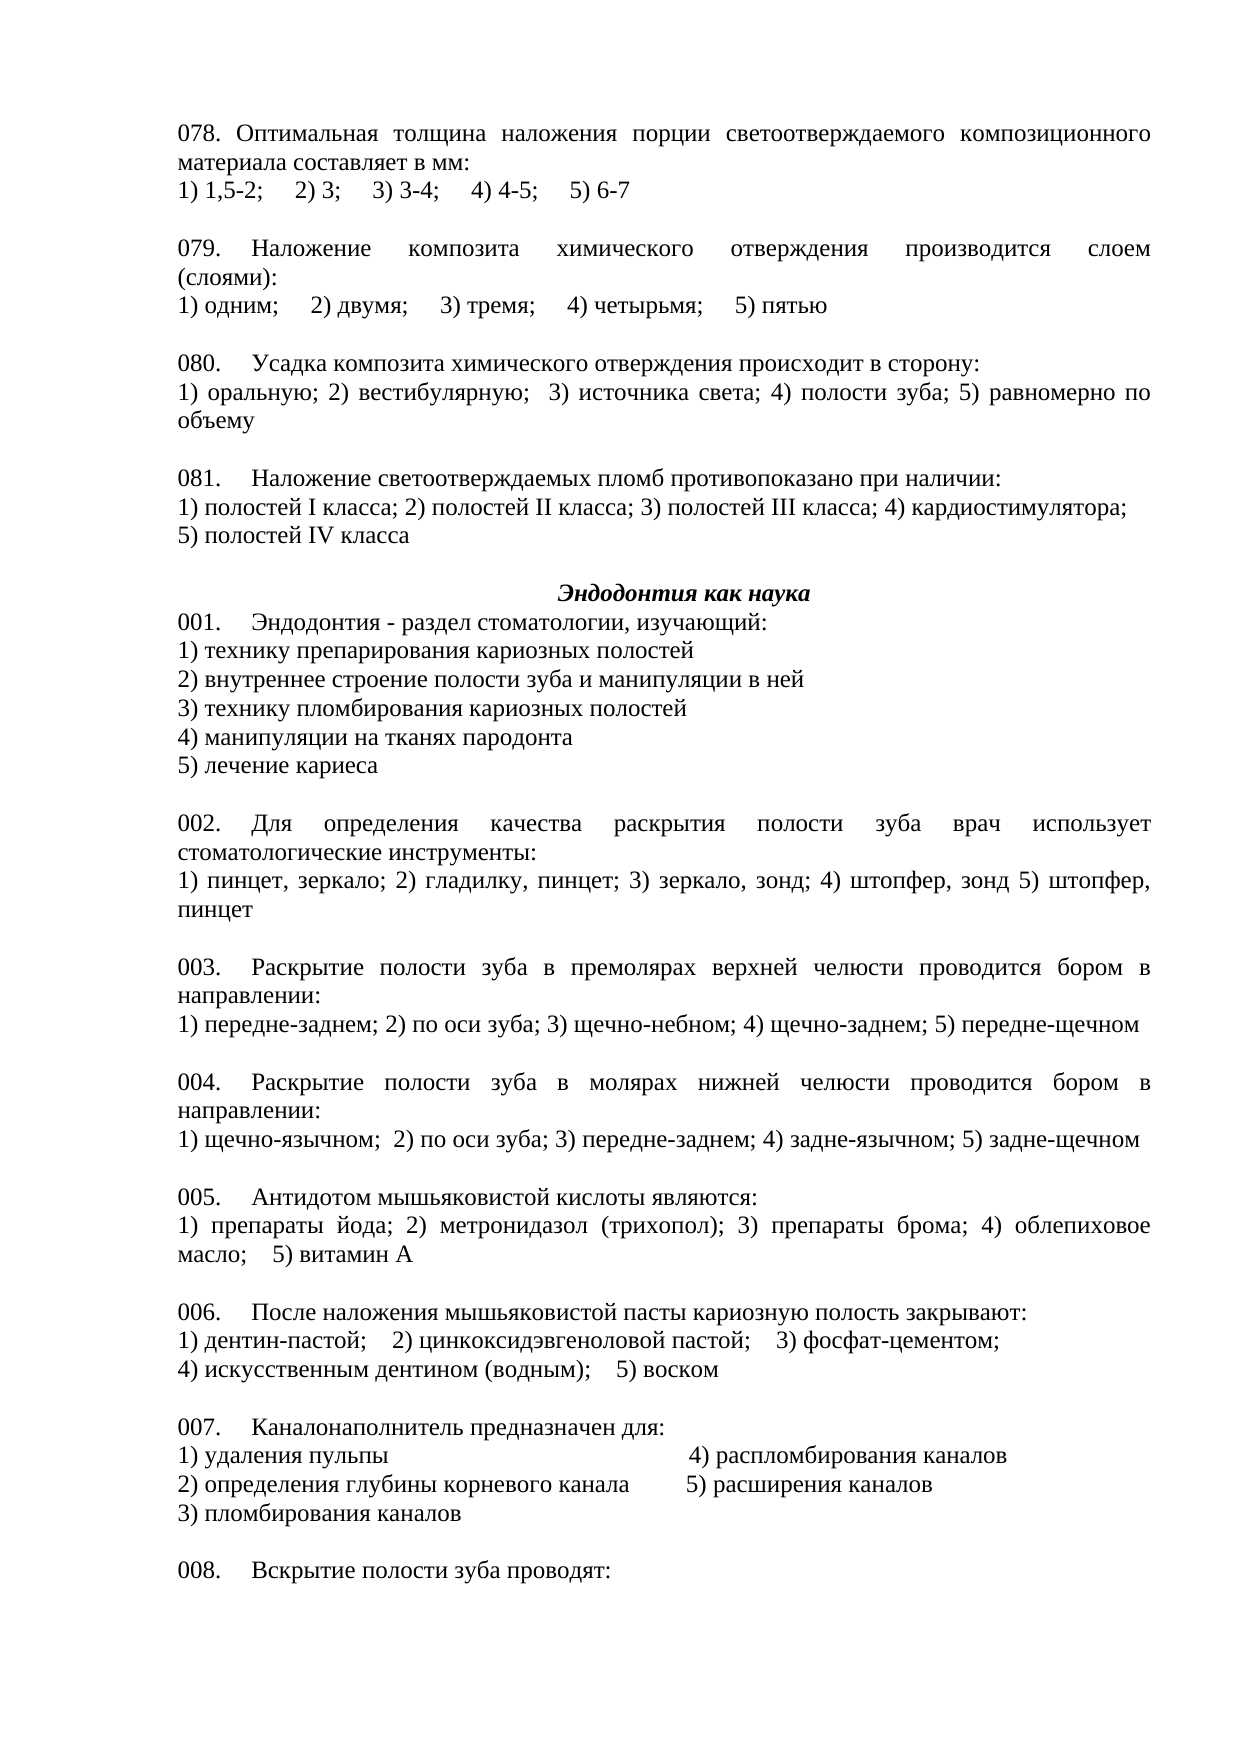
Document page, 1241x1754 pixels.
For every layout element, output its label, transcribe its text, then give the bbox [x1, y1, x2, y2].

text 001. Эндодонтия - раздел стоматологии, изучающий: [177, 607, 1152, 636]
text 1) удаления пульпы 4) распломбирования каналов [177, 1441, 1152, 1469]
text 002. Для определения качества раскрытия полости зуба врач использует стоматологические инструменты: [177, 808, 1152, 866]
text 5) лечение кариеса [177, 751, 1152, 779]
text 4) манипуляции на тканях пародонта [177, 722, 1152, 751]
text 004. Раскрытие полости зуба в молярах нижней челюсти проводится бором в направлении: [177, 1067, 1152, 1124]
text 3) технику пломбирования кариозных полостей [177, 693, 1152, 722]
text 4) искусственным дентином (водным); 5) воском [177, 1354, 1152, 1383]
text 1) технику препарирования кариозных полостей [177, 636, 1152, 664]
text 1) дентин-пастой; 2) цинкоксидэвгеноловой пастой; 3) фосфат-цементом; [177, 1326, 1152, 1354]
text 3) пломбирования каналов [177, 1498, 1152, 1527]
text 007. Каналонаполнитель предназначен для: [177, 1412, 1152, 1441]
text 080. Усадка композита химического отверждения происходит в сторону: [177, 348, 1152, 377]
text 079. Наложение композита химического отверждения производится слоем (слоями): [177, 233, 1152, 291]
text 1) 1,5-2; 2) 3; 3) 3-4; 4) 4-5; 5) 6-7 [177, 176, 1152, 204]
text 008. Вскрытие полости зуба проводят: [177, 1556, 1152, 1584]
text 2) определения глубины корневого канала 5) расширения каналов [177, 1469, 1152, 1498]
text 1) пинцет, зеркало; 2) гладилку, пинцет; 3) зеркало, зонд; 4) штопфер, зонд 5) штопфер, пинцет [177, 866, 1152, 923]
text 1) препараты йода; 2) метронидазол (трихопол); 3) препараты брома; 4) облепиховое масло; 5) витамин А [177, 1211, 1152, 1268]
text 1) оральную; 2) вестибулярную; 3) источника света; 4) полости зуба; 5) равномерно по объему [177, 377, 1152, 434]
text 1) полостей I класса; 2) полостей II класса; 3) полостей III класса; 4) кардиостимулятора; [177, 492, 1152, 521]
text 006. После наложения мышьяковистой пасты кариозную полость закрывают: [177, 1297, 1152, 1326]
text 003. Раскрытие полости зуба в премолярах верхней челюсти проводится бором в направлении: [177, 952, 1152, 1009]
text 1) щечно-язычном; 2) по оси зуба; 3) передне-заднем; 4) задне-язычном; 5) задне-щечном [177, 1124, 1152, 1153]
subtitle Эндодонтия как наука [177, 578, 1152, 607]
text 005. Антидотом мышьяковистой кислоты являются: [177, 1182, 1152, 1211]
text 1) одним; 2) двумя; 3) тремя; 4) четырьмя; 5) пятью [177, 291, 1152, 319]
text 078. Оптимальная толщина наложения порции светоотверждаемого композиционного материала составляет в мм: [177, 118, 1152, 176]
text 5) полостей IV класса [177, 521, 1152, 549]
text 1) передне-заднем; 2) по оси зуба; 3) щечно-небном; 4) щечно-заднем; 5) передне-щечном [177, 1009, 1152, 1038]
text 2) внутреннее строение полости зуба и манипуляции в ней [177, 664, 1152, 693]
text 081. Наложение светоотверждаемых пломб противопоказано при наличии: [177, 463, 1152, 492]
